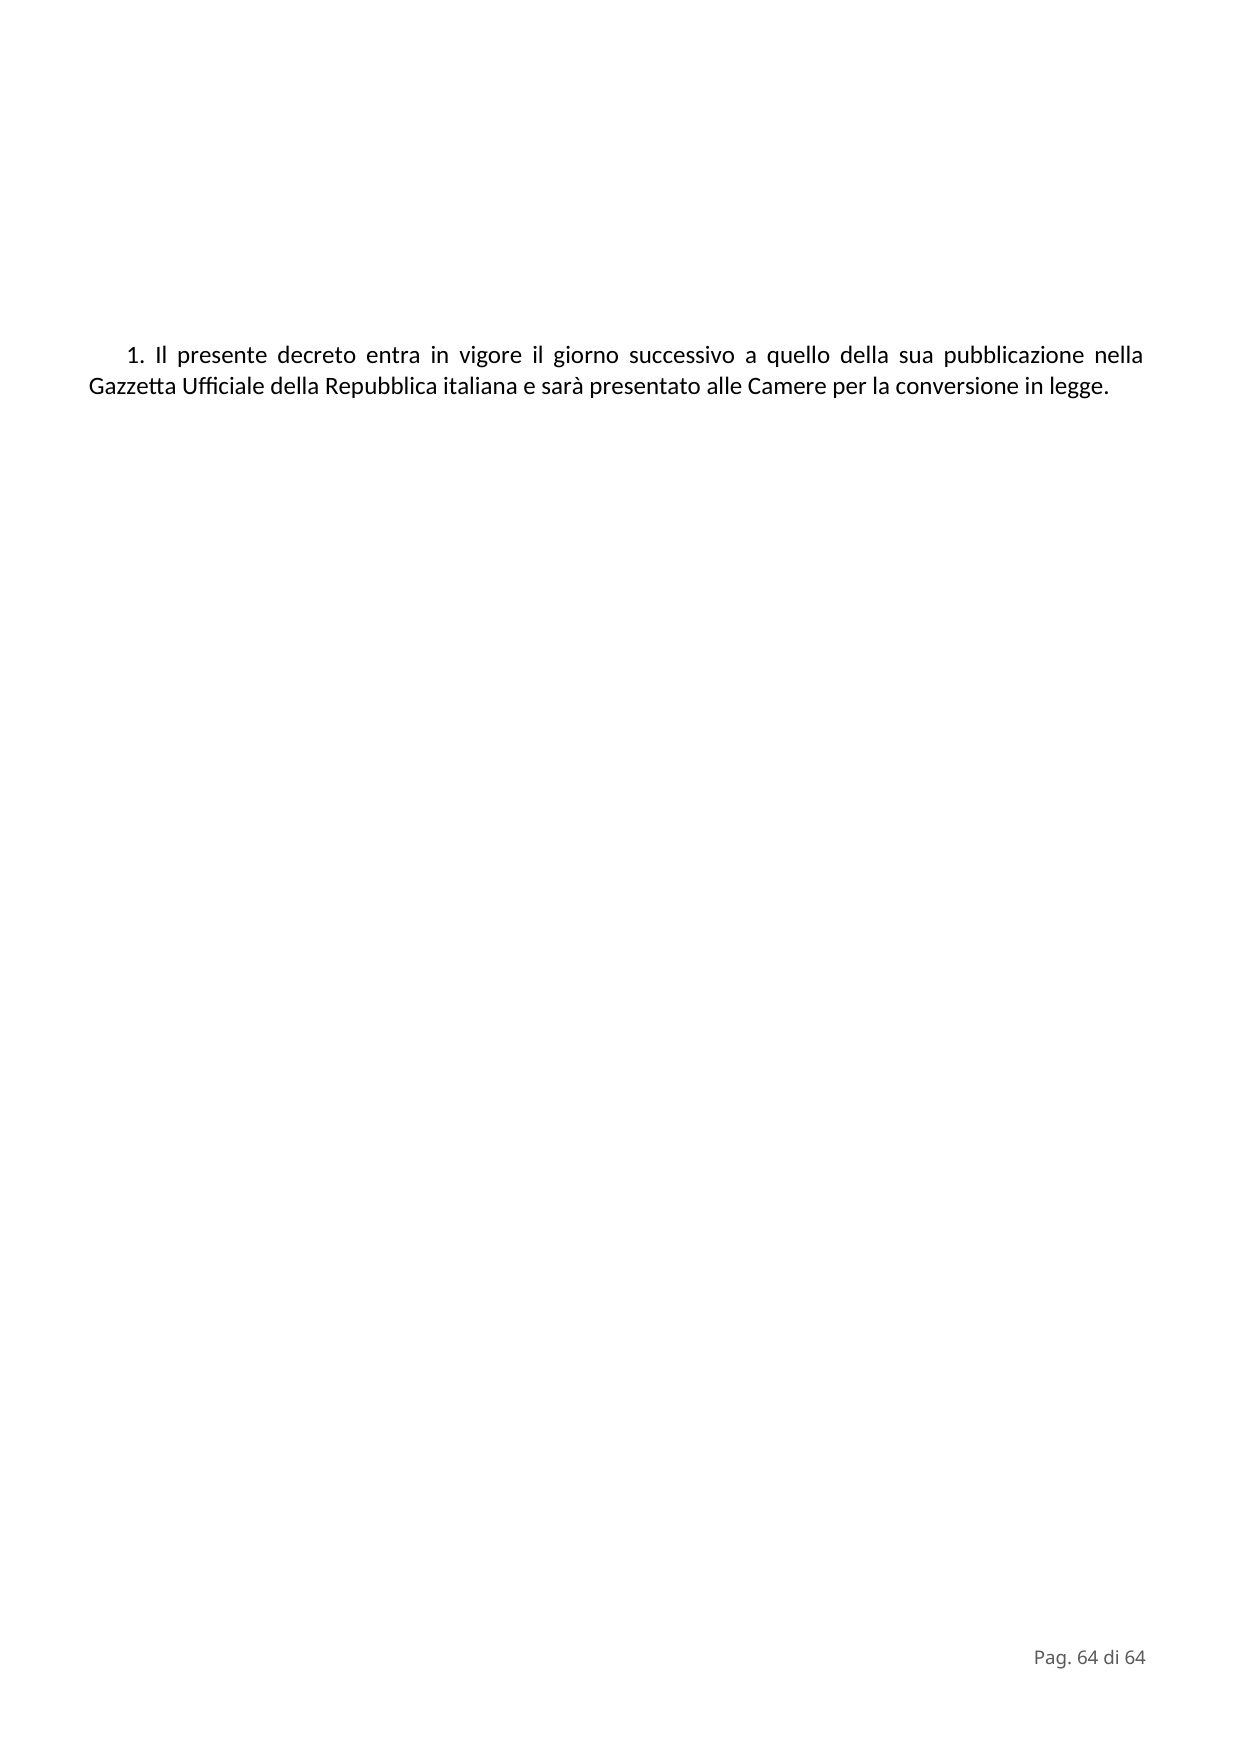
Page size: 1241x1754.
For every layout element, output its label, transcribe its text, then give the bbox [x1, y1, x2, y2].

text 1. Il presente decreto entra in vigore il giorno successivo a quello della sua pubblicazione nella Gazzetta Ufficiale della Repubblica italiana e sarà presentato alle Camere per la conversione in legge. [89, 340, 1146, 401]
